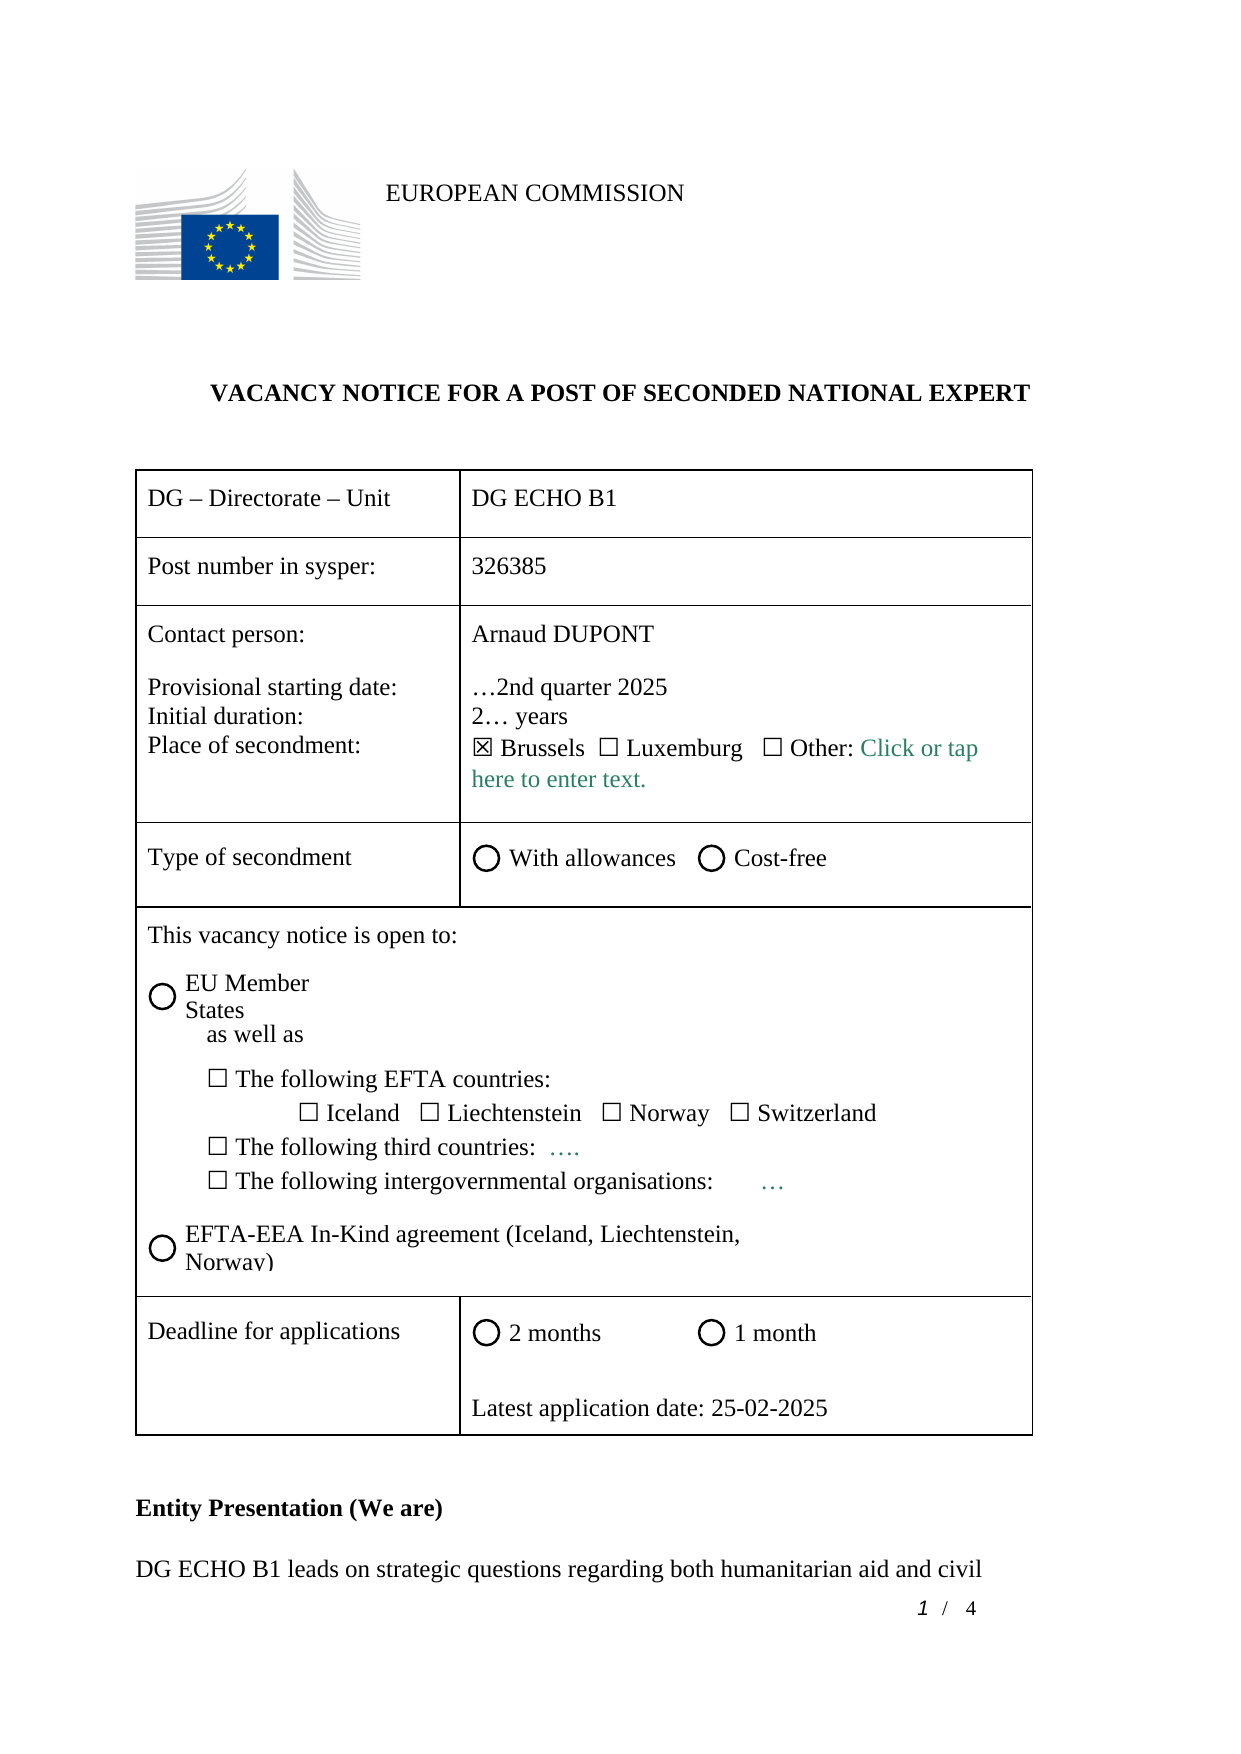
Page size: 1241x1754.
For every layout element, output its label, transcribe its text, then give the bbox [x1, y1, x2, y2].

table_cell Deadline for applications [137, 1297, 459, 1434]
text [135, 1554, 1081, 1583]
table_header DG – Directorate – Unit [137, 471, 459, 537]
table_cell Contact person: Provisional starting date: Initial duration: Place of secondment: [137, 606, 459, 821]
table_cell Type of secondment [137, 823, 459, 906]
table_cell quarter years Brussels Luxemburg Other: [461, 605, 1032, 821]
list Entity Presentation (We are) [135, 1493, 1105, 1522]
table_cell Post number in sysper: [137, 538, 459, 604]
text VACANCY NOTICE FOR A POST OF SECONDED NATIONAL EXPERT [135, 378, 1105, 406]
picture [135, 168, 361, 280]
table_cell [461, 821, 1032, 906]
table_cell This vacancy notice is open to: as well as The following EFTA countries: Iceland Liechtenstein Norway Switzerland The following third countries: The following intergovernmental organisations: [137, 906, 1032, 1296]
table_cell Latest application date: [461, 1296, 1032, 1434]
